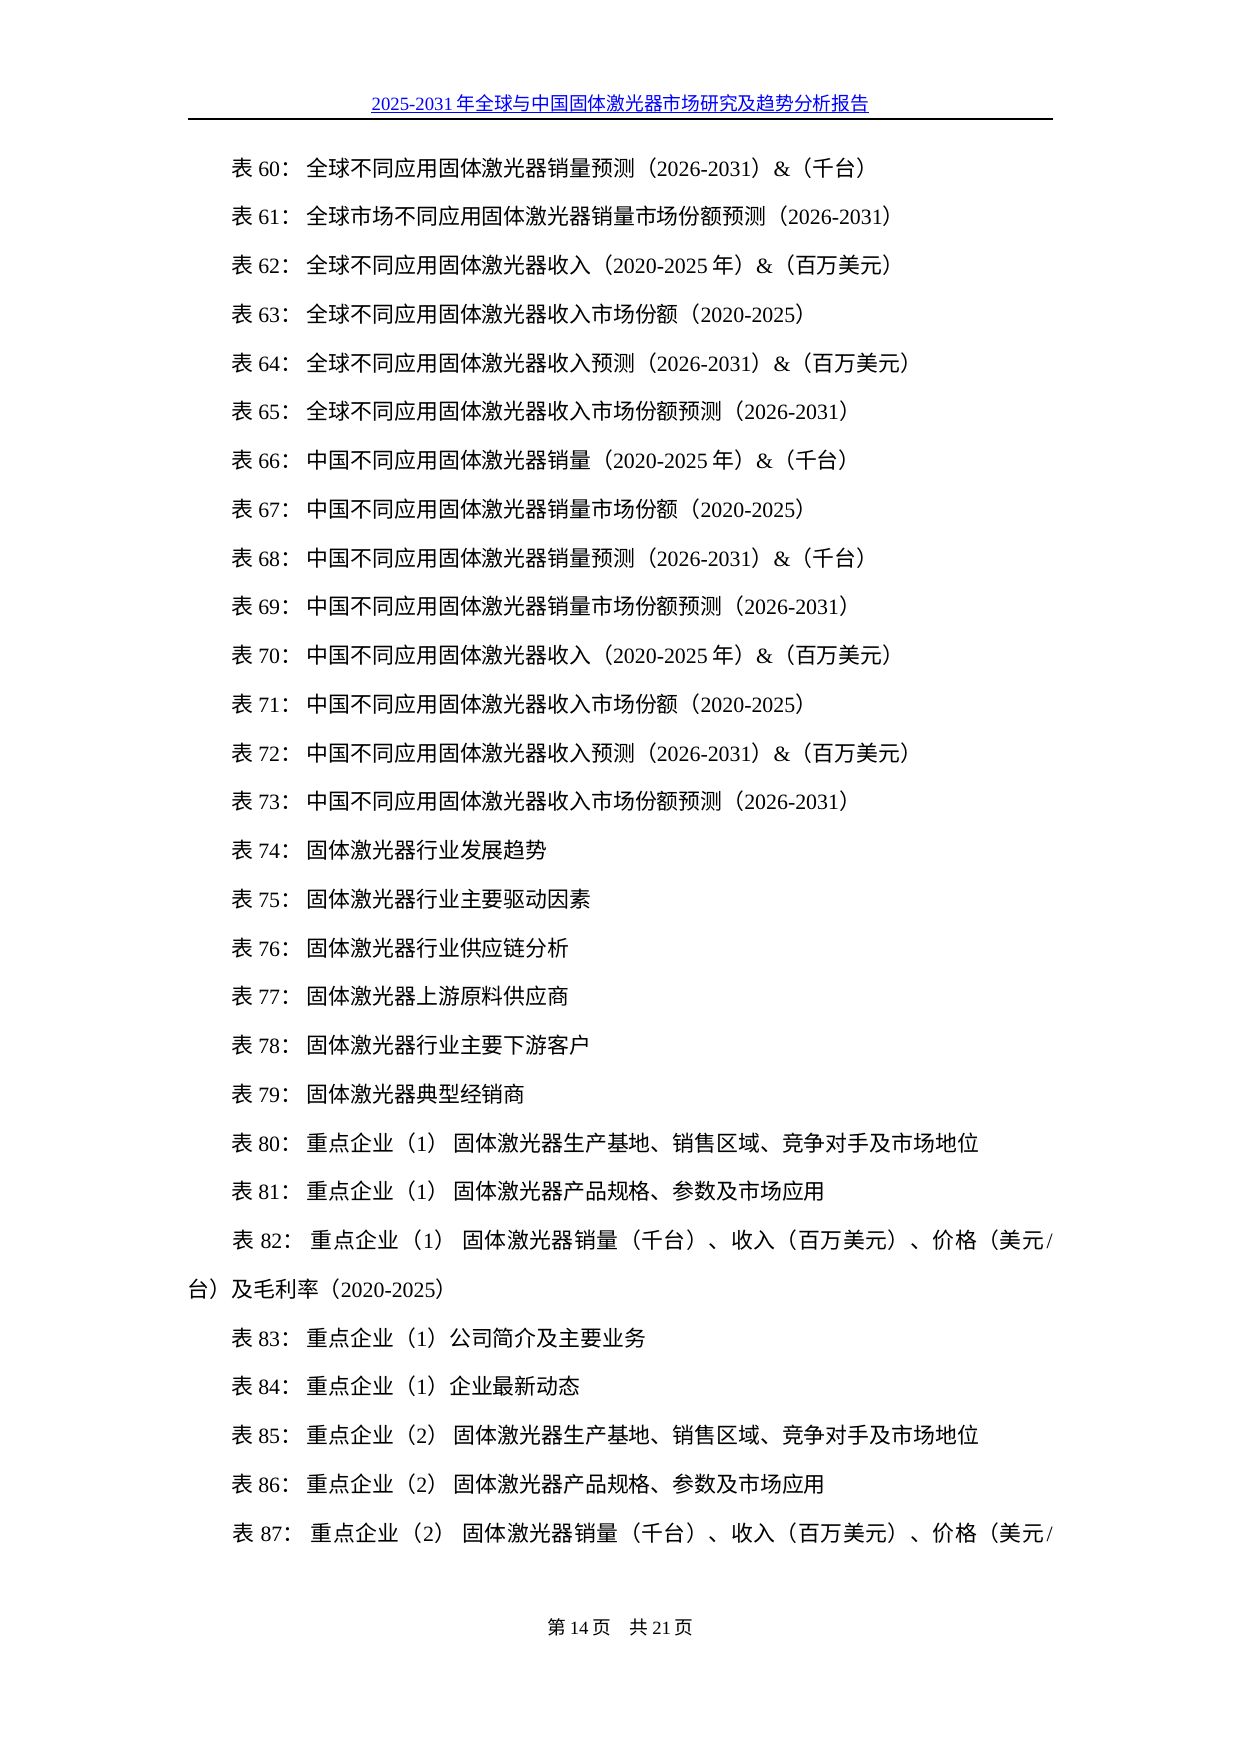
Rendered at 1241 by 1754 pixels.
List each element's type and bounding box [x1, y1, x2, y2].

text [187, 150, 1053, 1548]
